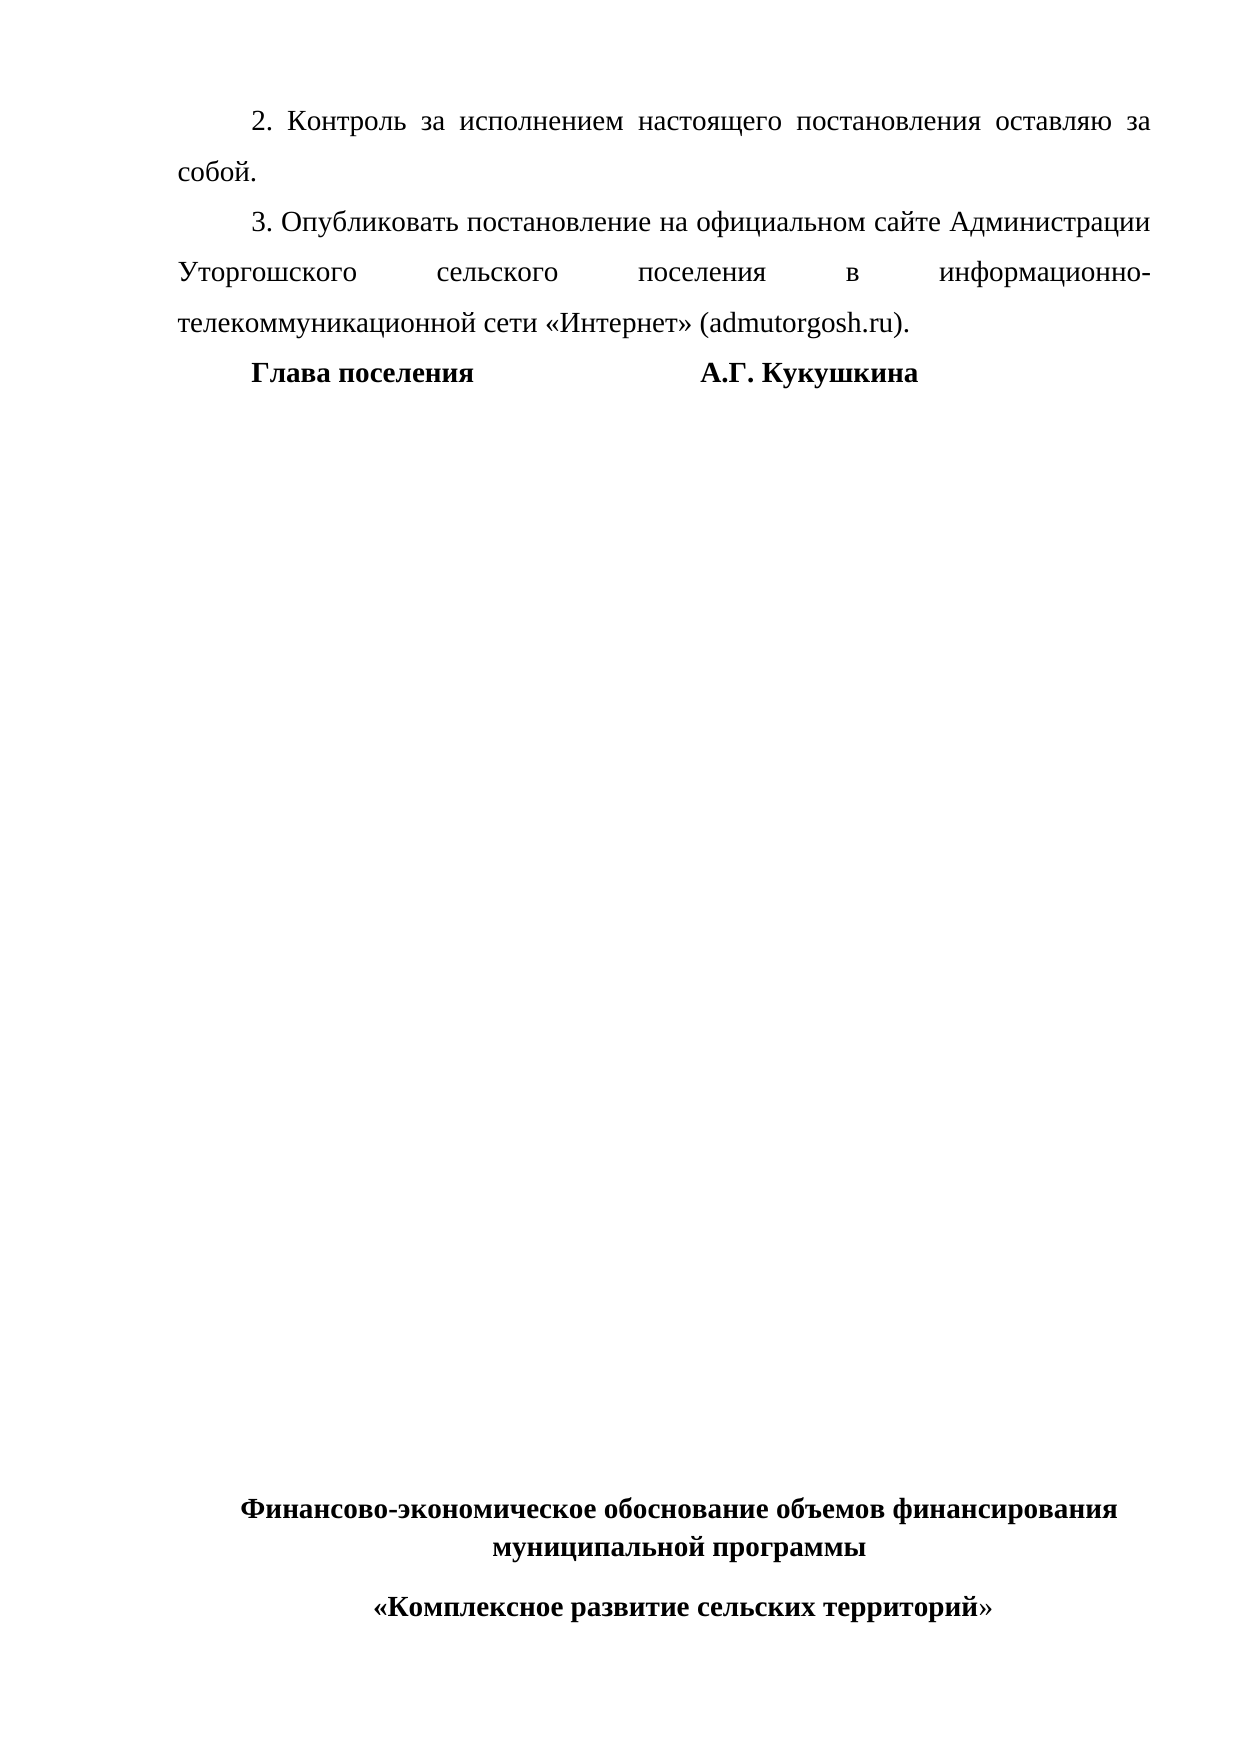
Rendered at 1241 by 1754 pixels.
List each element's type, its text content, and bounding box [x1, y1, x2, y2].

text «Комплексное развитие сельских территорий» [207, 1589, 388, 1622]
text 2. Контроль за исполнением настоящего постановления оставляю за собой. [177, 103, 1152, 187]
text «Комплексное развитие сельских территорий» [978, 1589, 1152, 1622]
text Финансово-экономическое обоснование объемов финансирования муниципальной программы [207, 1491, 1152, 1563]
text 3. Опубликовать постановление на официальном сайте Администрации Уторгошского сельского поселения в информационно-телекоммуникационной сети «Интернет» (admutorgosh.ru). [177, 204, 1152, 338]
text Глава поселения А.Г. Кукушкина [177, 355, 1152, 388]
